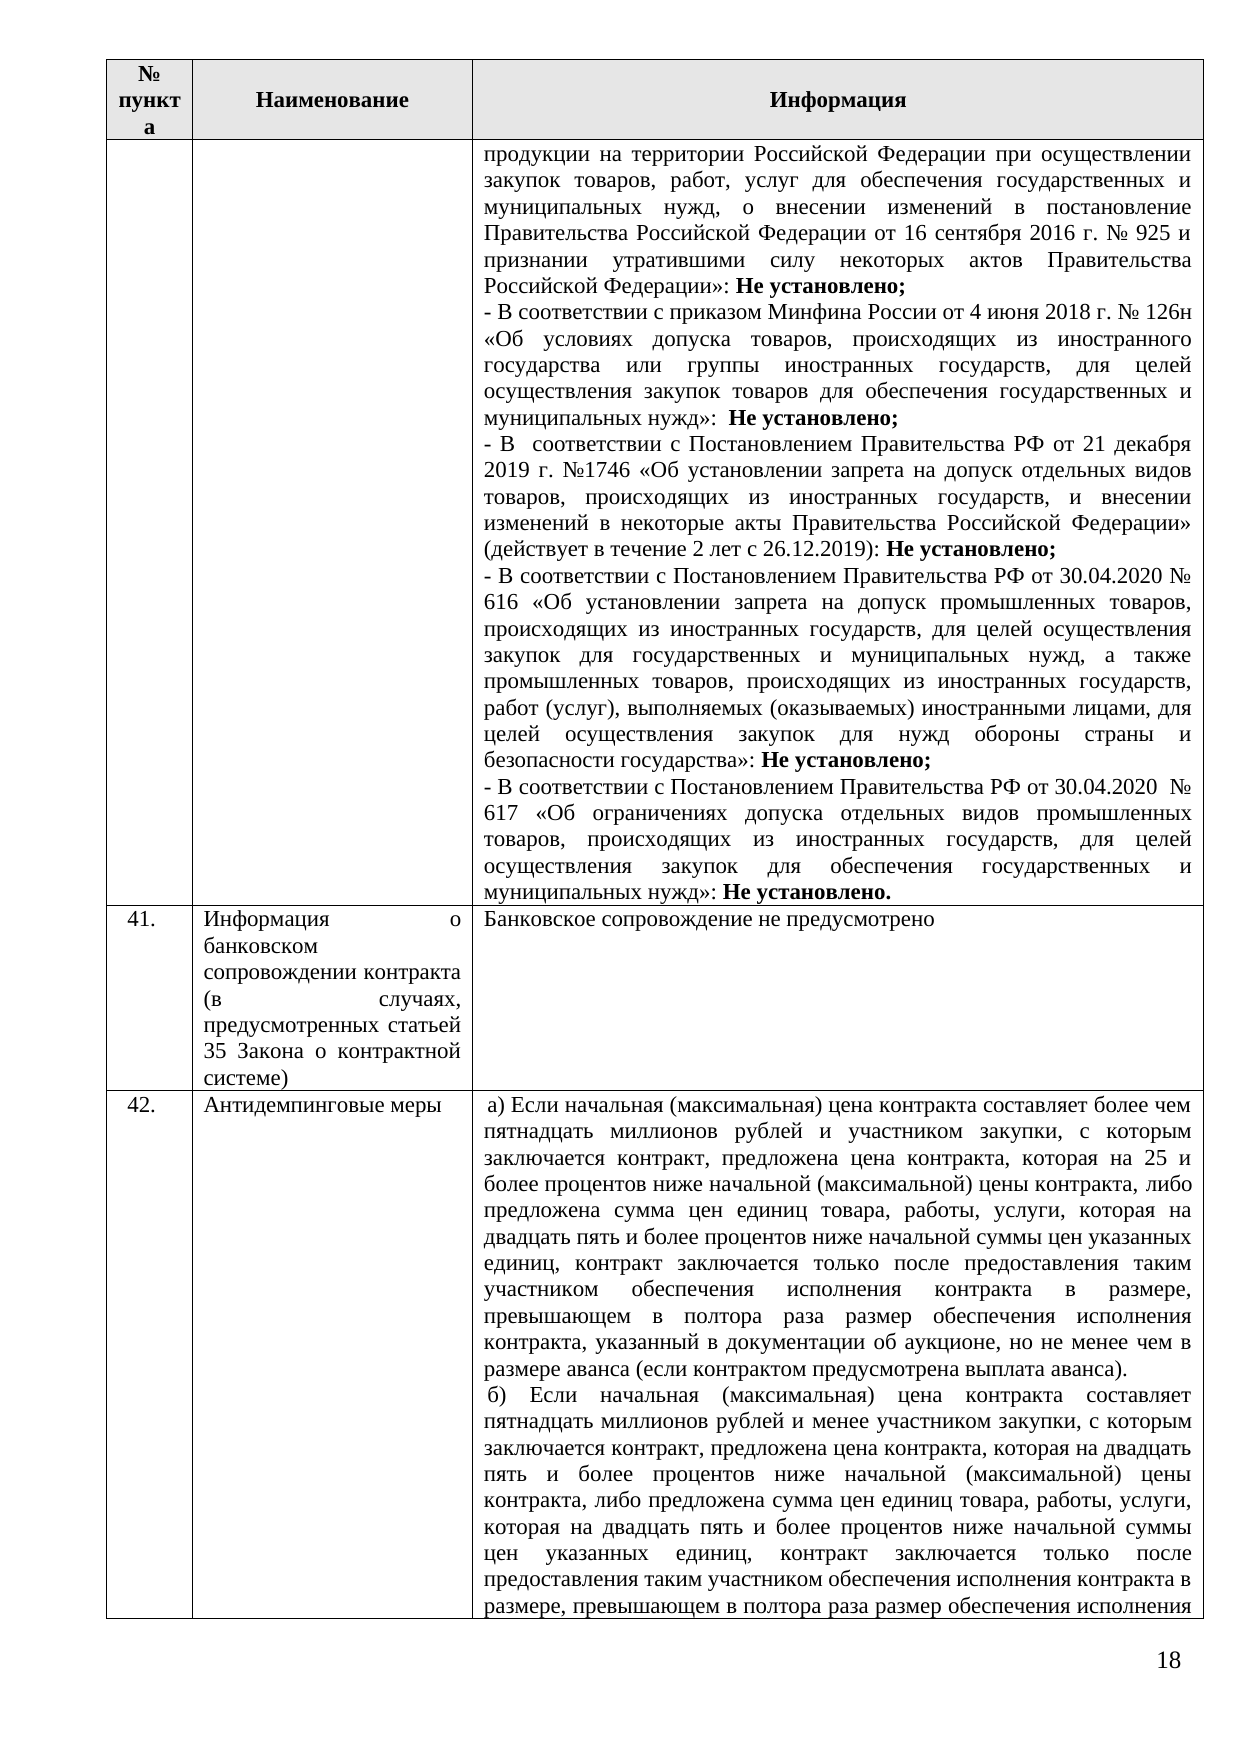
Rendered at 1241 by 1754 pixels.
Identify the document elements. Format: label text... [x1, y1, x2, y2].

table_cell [193, 1091, 472, 1618]
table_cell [473, 140, 1203, 904]
table_header Наименование [193, 60, 472, 139]
table_cell [107, 140, 192, 904]
table_header Информация [473, 60, 1203, 139]
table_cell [193, 140, 472, 904]
table_cell Информация о банковском сопровождении контракта (в случаях, предусмотренных статьей 35 Закона о контрактной системе) [193, 906, 472, 1090]
table_cell [107, 906, 192, 1090]
table_cell [107, 1091, 192, 1618]
table_header № пункта [107, 60, 192, 139]
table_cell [473, 1091, 1203, 1618]
table_cell Банковское сопровождение не предусмотрено [473, 906, 1203, 1090]
